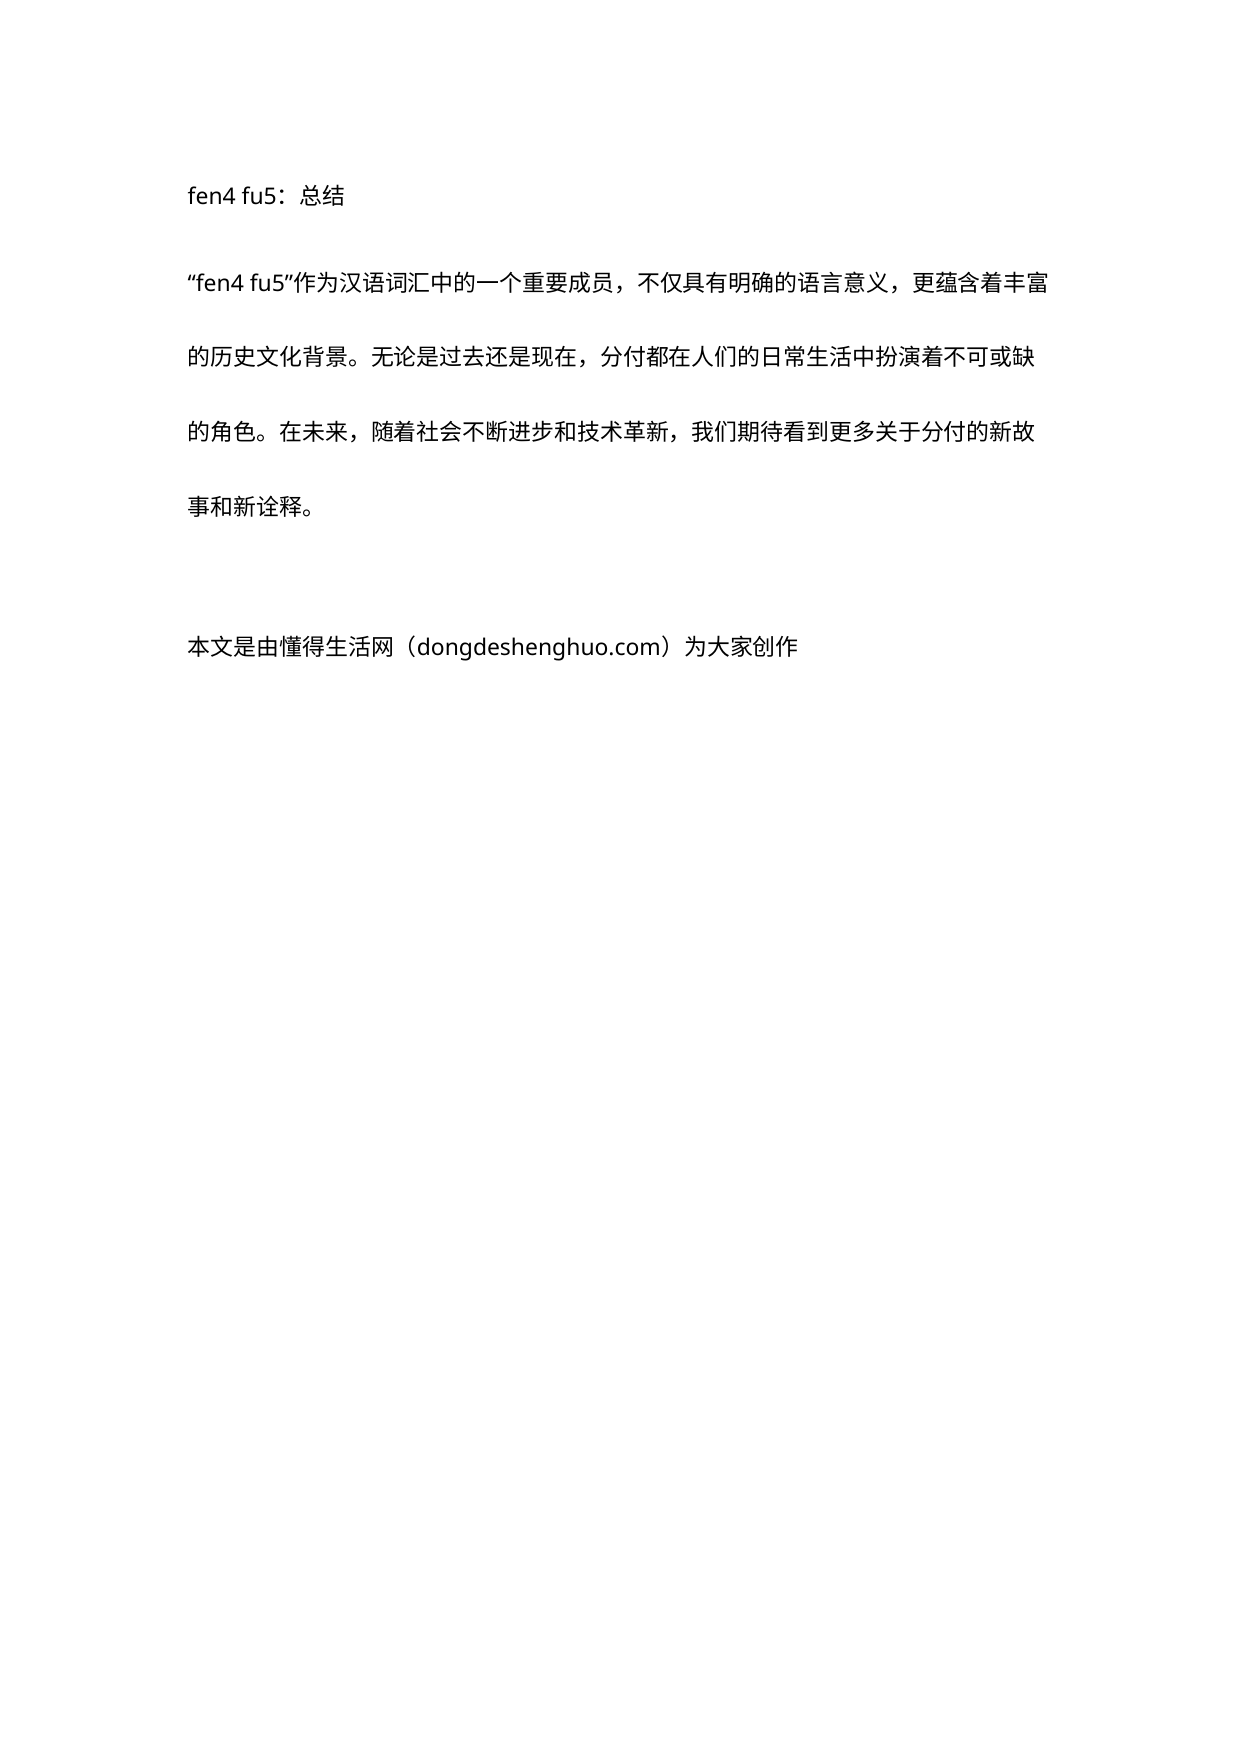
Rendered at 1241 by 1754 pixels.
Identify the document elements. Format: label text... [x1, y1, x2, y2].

text “fen4 fu5”作为汉语词汇中的一个重要成员，不仅具有明确的语言意义，更蕴含着丰富的历史文化背景。无论是过去还是现在，分付都在人们的日常生活中扮演着不可或缺的角色。在未来，随着社会不断进步和技术革新，我们期待看到更多关于分付的新故事和新诠释。 [187, 249, 1053, 538]
text 本文是由懂得生活网（dongdeshenghuo.com）为大家创作 [187, 613, 1053, 678]
text fen4 fu5：总结 [187, 162, 1053, 227]
